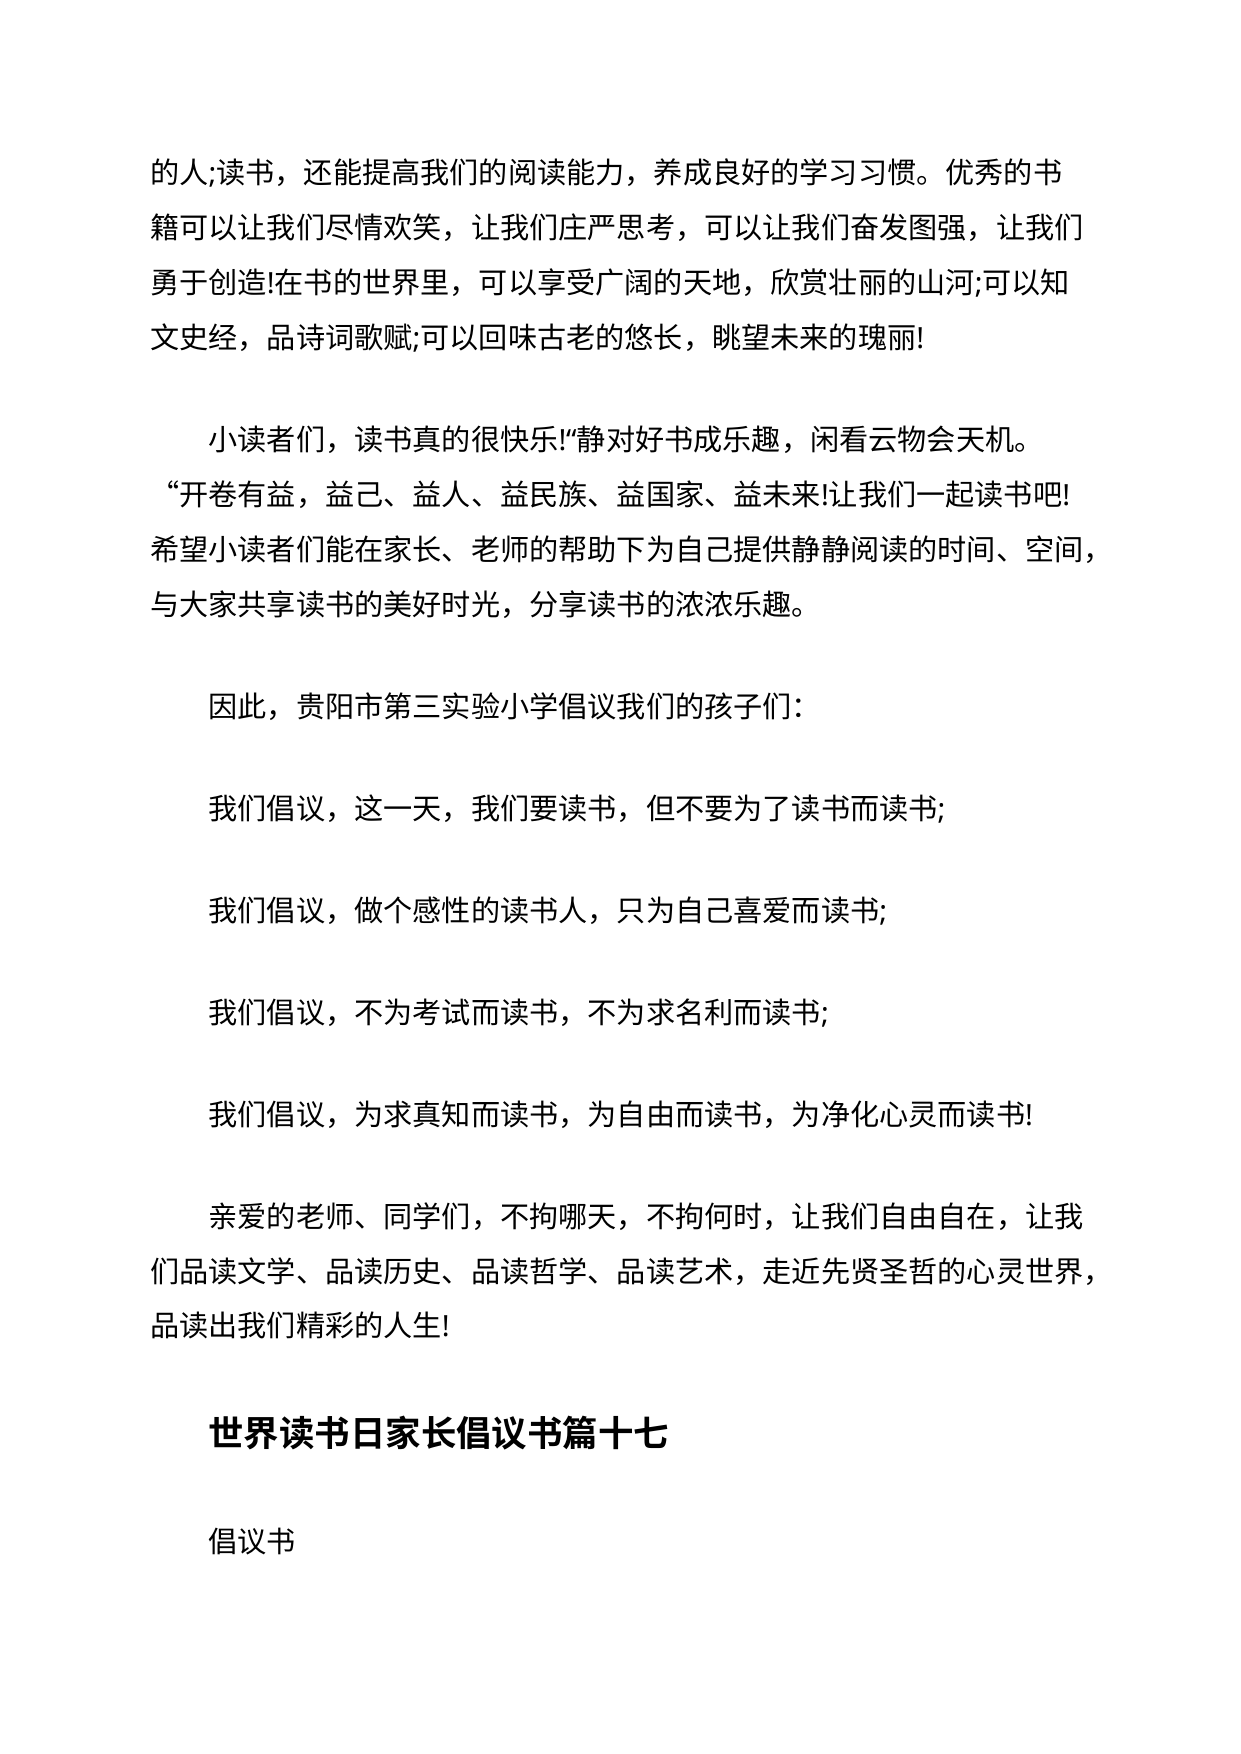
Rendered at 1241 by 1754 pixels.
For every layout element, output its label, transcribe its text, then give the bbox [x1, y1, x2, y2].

text 小读者们，读书真的很快乐!“静对好书成乐趣，闲看云物会天机。“开卷有益，益己、益人、益民族、益国家、益未来!让我们一起读书吧!希望小读者们能在家长、老师的帮助下为自己提供静静阅读的时间、空间，与大家共享读书的美好时光，分享读书的浓浓乐趣。 [150, 417, 1090, 624]
text 因此，贵阳市第三实验小学倡议我们的孩子们： [150, 683, 1090, 726]
text 我们倡议，为求真知而读书，为自由而读书，为净化心灵而读书! [150, 1091, 1090, 1134]
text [150, 150, 1090, 357]
text 我们倡议，做个感性的读书人，只为自己喜爱而读书; [150, 887, 1090, 930]
text 亲爱的老师、同学们，不拘哪天，不拘何时，让我们自由自在，让我们品读文学、品读历史、品读哲学、品读艺术，走近先贤圣哲的心灵世界，品读出我们精彩的人生! [150, 1193, 1090, 1345]
text 倡议书 [150, 1518, 1090, 1561]
text 我们倡议，这一天，我们要读书，但不要为了读书而读书; [150, 785, 1090, 828]
text 世界读书日家长倡议书篇十七 [150, 1405, 1090, 1456]
text 我们倡议，不为考试而读书，不为求名利而读书; [150, 989, 1090, 1032]
